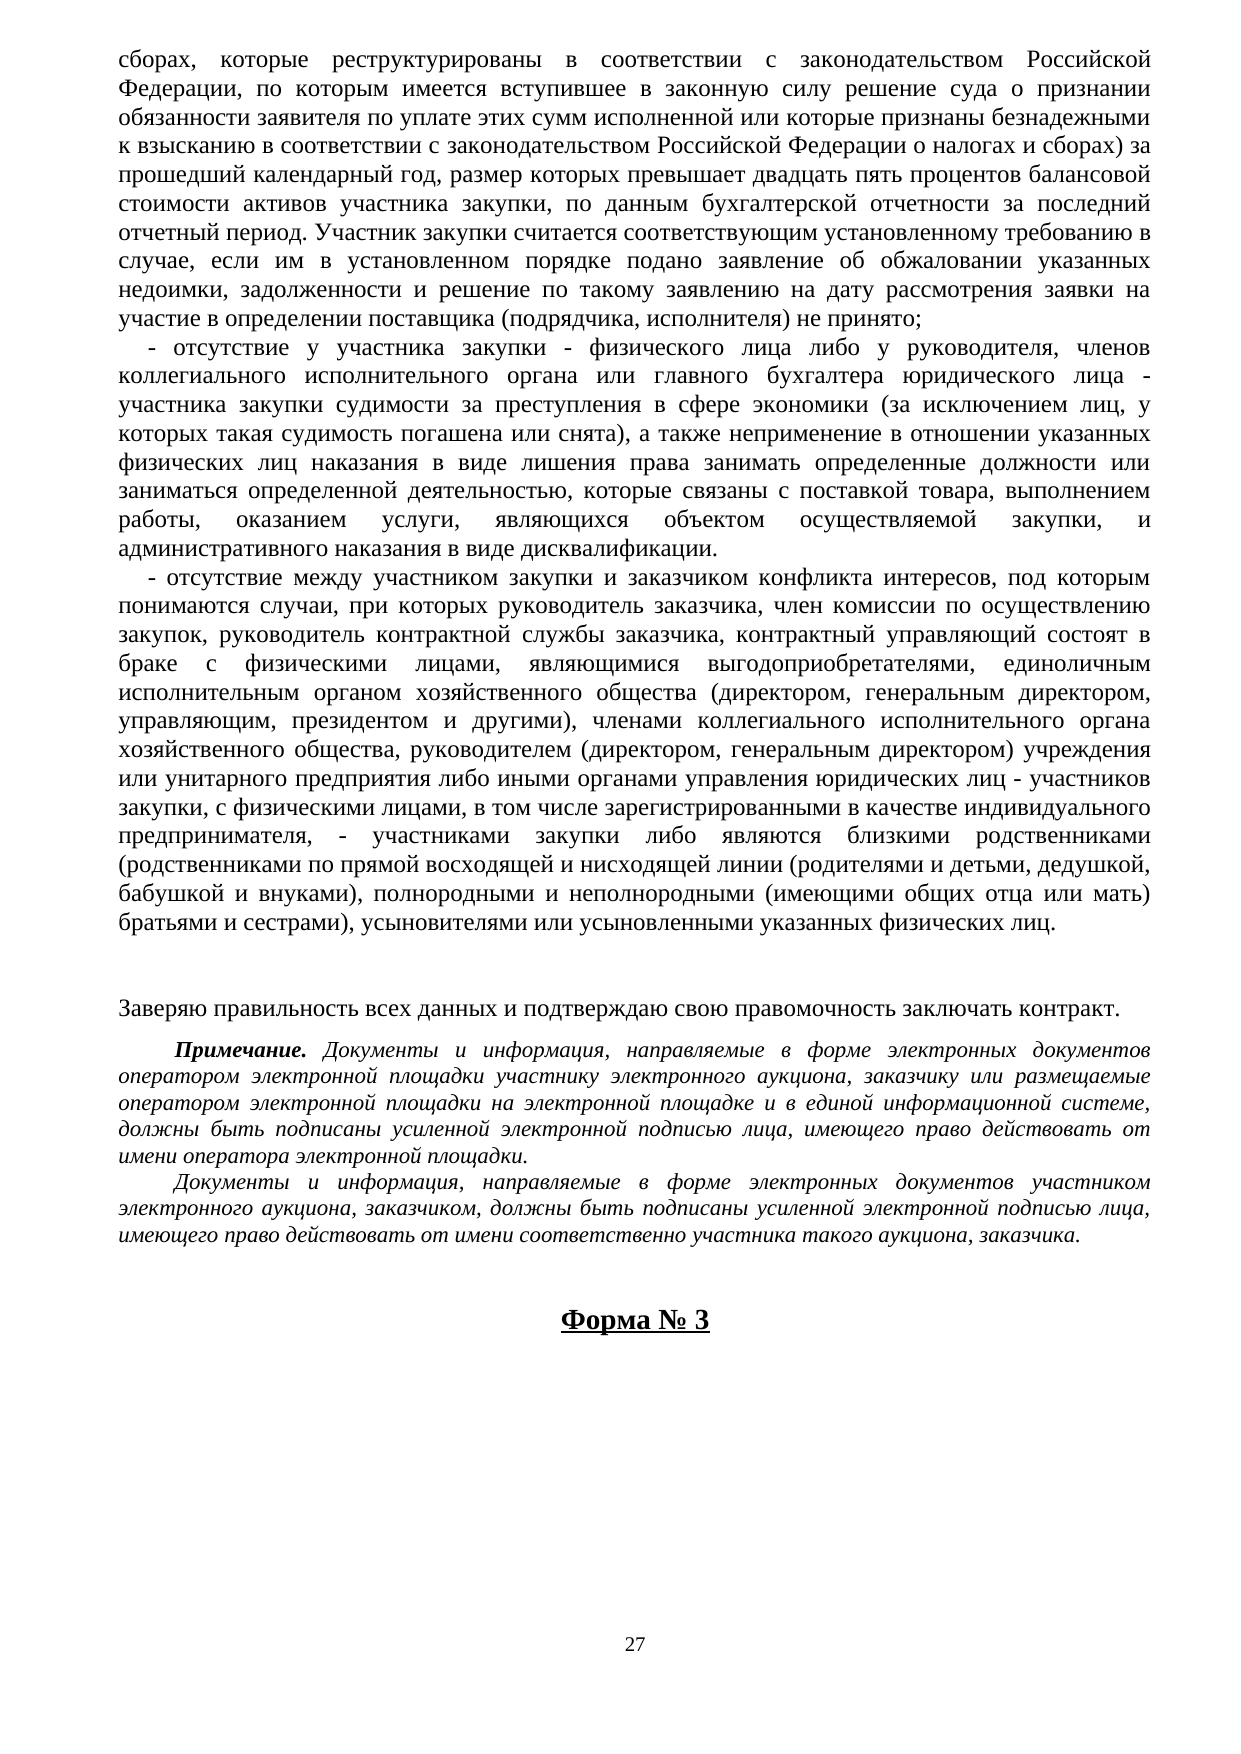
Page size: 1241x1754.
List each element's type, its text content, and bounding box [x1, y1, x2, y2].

text Примечание. Документы и информация, направляемые в форме электронных документов оператором электронной площадки участнику электронного аукциона, заказчику или размещаемые оператором электронной площадки на электронной площадке и в единой информационной системе, должны быть подписаны усиленной электронной подписью лица, имеющего право действовать от имени оператора электронной площадки. [118, 1036, 1152, 1168]
text - отсутствие у участника закупки - физического лица либо у руководителя, членов коллегиального исполнительного органа или главного бухгалтера юридического лица - участника закупки судимости за преступления в сфере экономики (за исключением лиц, у которых такая судимость погашена или снята), а также неприменение в отношении указанных физических лиц наказания в виде лишения права занимать определенные должности или заниматься определенной деятельностью, которые связаны с поставкой товара, выполнением работы, оказанием услуги, являющихся объектом осуществляемой закупки, и административного наказания в виде дисквалификации. [118, 332, 1152, 562]
text Форма № 3 [118, 1302, 1152, 1336]
text - отсутствие между участником закупки и заказчиком конфликта интересов, под которым понимаются случаи, при которых руководитель заказчика, член комиссии по осуществлению закупок, руководитель контрактной службы заказчика, контрактный управляющий состоят в браке с физическими лицами, являющимися выгодоприобретателями, единоличным исполнительным органом хозяйственного общества (директором, генеральным директором, управляющим, президентом и другими), членами коллегиального исполнительного органа хозяйственного общества, руководителем (директором, генеральным директором) учреждения или унитарного предприятия либо иными органами управления юридических лиц - участников закупки, с физическими лицами, в том числе зарегистрированными в качестве индивидуального предпринимателя, - участниками закупки либо являются близкими родственниками (родственниками по прямой восходящей и нисходящей линии (родителями и детьми, дедушкой, бабушкой и внуками), полнородными и неполнородными (имеющими общих отца или мать) братьями и сестрами), усыновителями или усыновленными указанных физических лиц. [118, 562, 1152, 936]
text Заверяю правильность всех данных и подтверждаю свою правомочность заключать контракт. [118, 993, 1152, 1022]
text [118, 44, 1152, 332]
text Документы и информация, направляемые в форме электронных документов участником электронного аукциона, заказчиком, должны быть подписаны усиленной электронной подписью лица, имеющего право действовать от имени соответственно участника такого аукциона, заказчика. [118, 1168, 1152, 1247]
